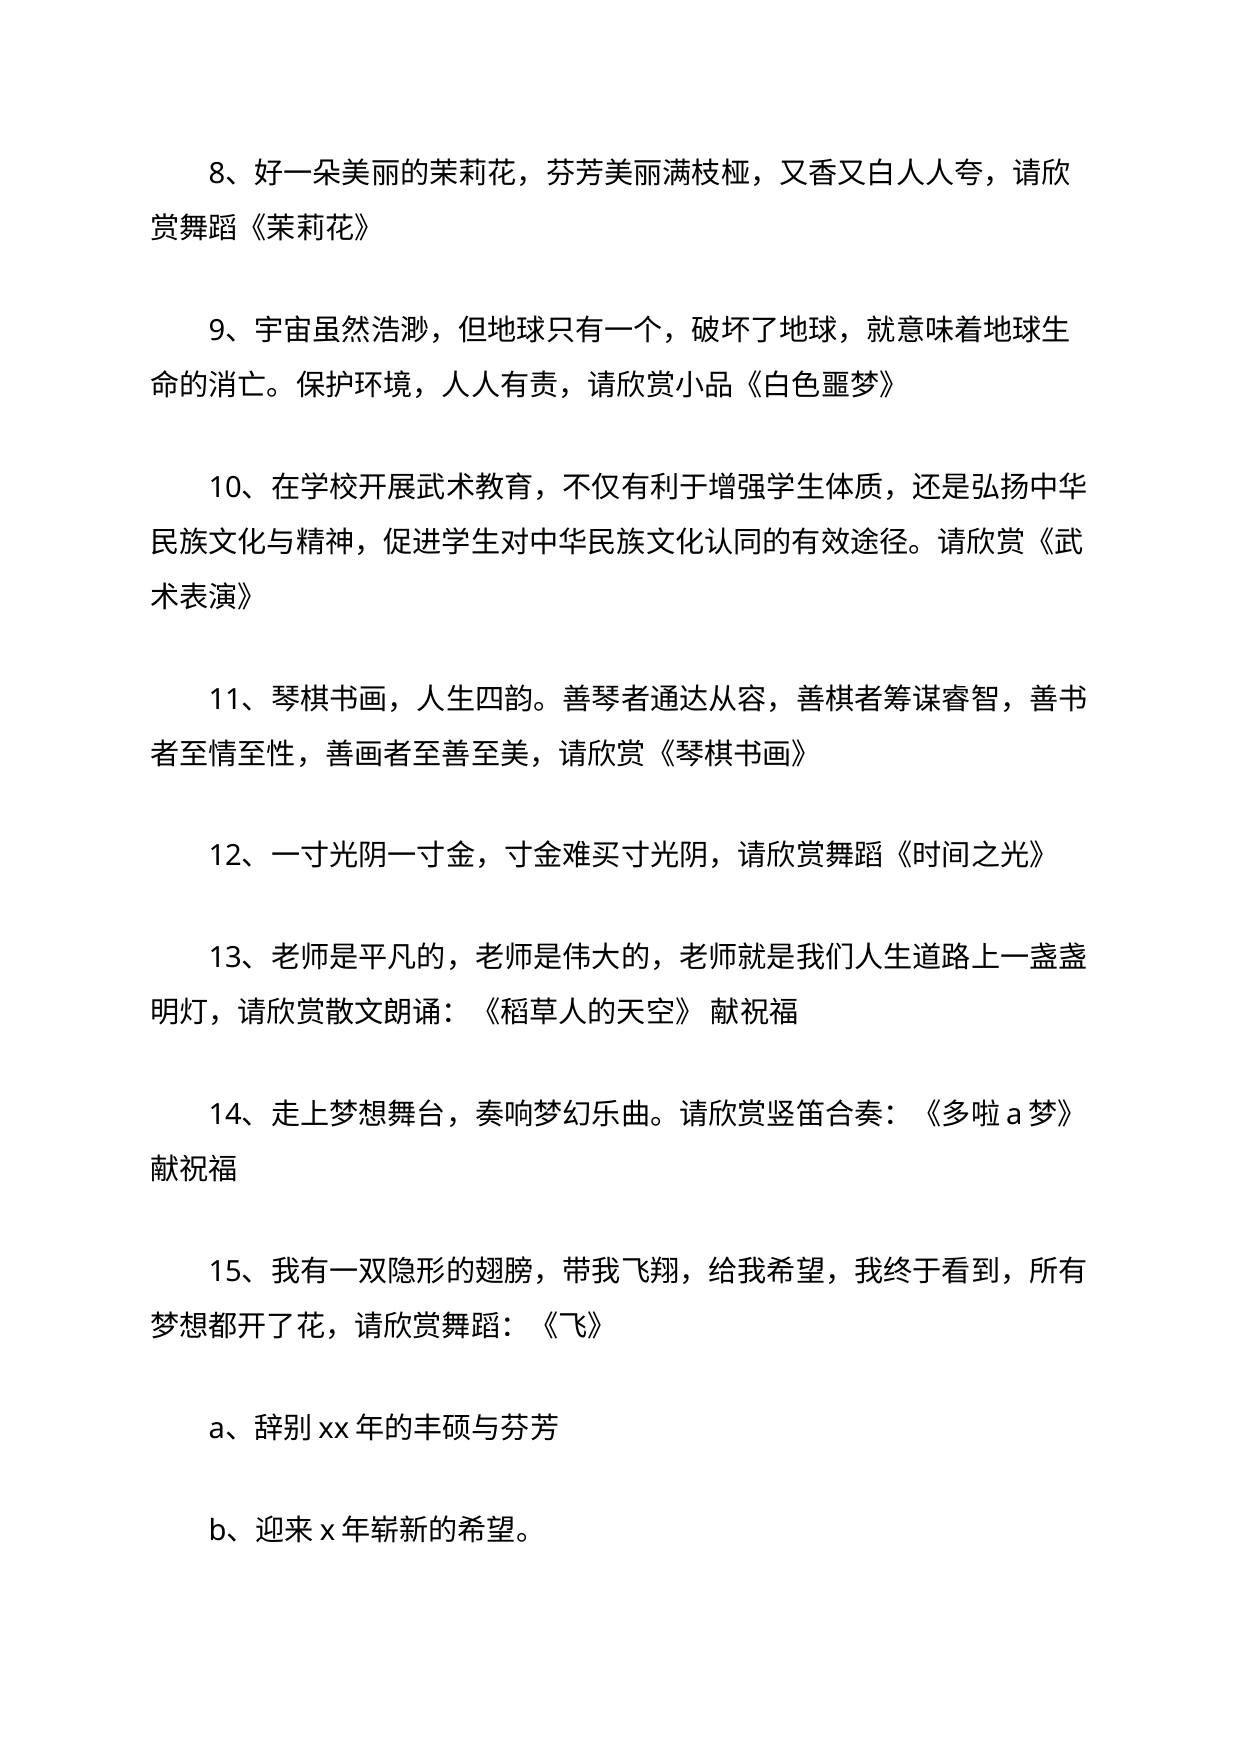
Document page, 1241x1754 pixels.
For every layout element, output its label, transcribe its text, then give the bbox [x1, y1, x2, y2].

text 10、在学校开展武术教育，不仅有利于增强学生体质，还是弘扬中华民族文化与精神，促进学生对中华民族文化认同的有效途径。请欣赏《武术表演》 [150, 463, 1090, 616]
text 9、宇宙虽然浩渺，但地球只有一个，破坏了地球，就意味着地球生命的消亡。保护环境，人人有责，请欣赏小品《白色噩梦》 [150, 307, 1090, 404]
text 12、一寸光阴一寸金，寸金难买寸光阴，请欣赏舞蹈《时间之光》 [150, 832, 1090, 874]
text 15、我有一双隐形的翅膀，带我飞翔，给我希望，我终于看到，所有梦想都开了花，请欣赏舞蹈：《飞》 [150, 1247, 1090, 1345]
text 14、走上梦想舞台，奏响梦幻乐曲。请欣赏竖笛合奏：《多啦a梦》 献祝福 [150, 1091, 1090, 1188]
text 13、老师是平凡的，老师是伟大的，老师就是我们人生道路上一盏盏明灯，请欣赏散文朗诵：《稻草人的天空》 献祝福 [150, 934, 1090, 1031]
text a、辞别xx年的丰硕与芬芳 [150, 1404, 1090, 1447]
text b、迎来x年崭新的希望。 [150, 1506, 1090, 1549]
text 8、好一朵美丽的茉莉花，芬芳美丽满枝桠，又香又白人人夸，请欣赏舞蹈《茉莉花》 [150, 150, 1090, 247]
text 11、琴棋书画，人生四韵。善琴者通达从容，善棋者筹谋睿智，善书者至情至性，善画者至善至美，请欣赏《琴棋书画》 [150, 675, 1090, 772]
